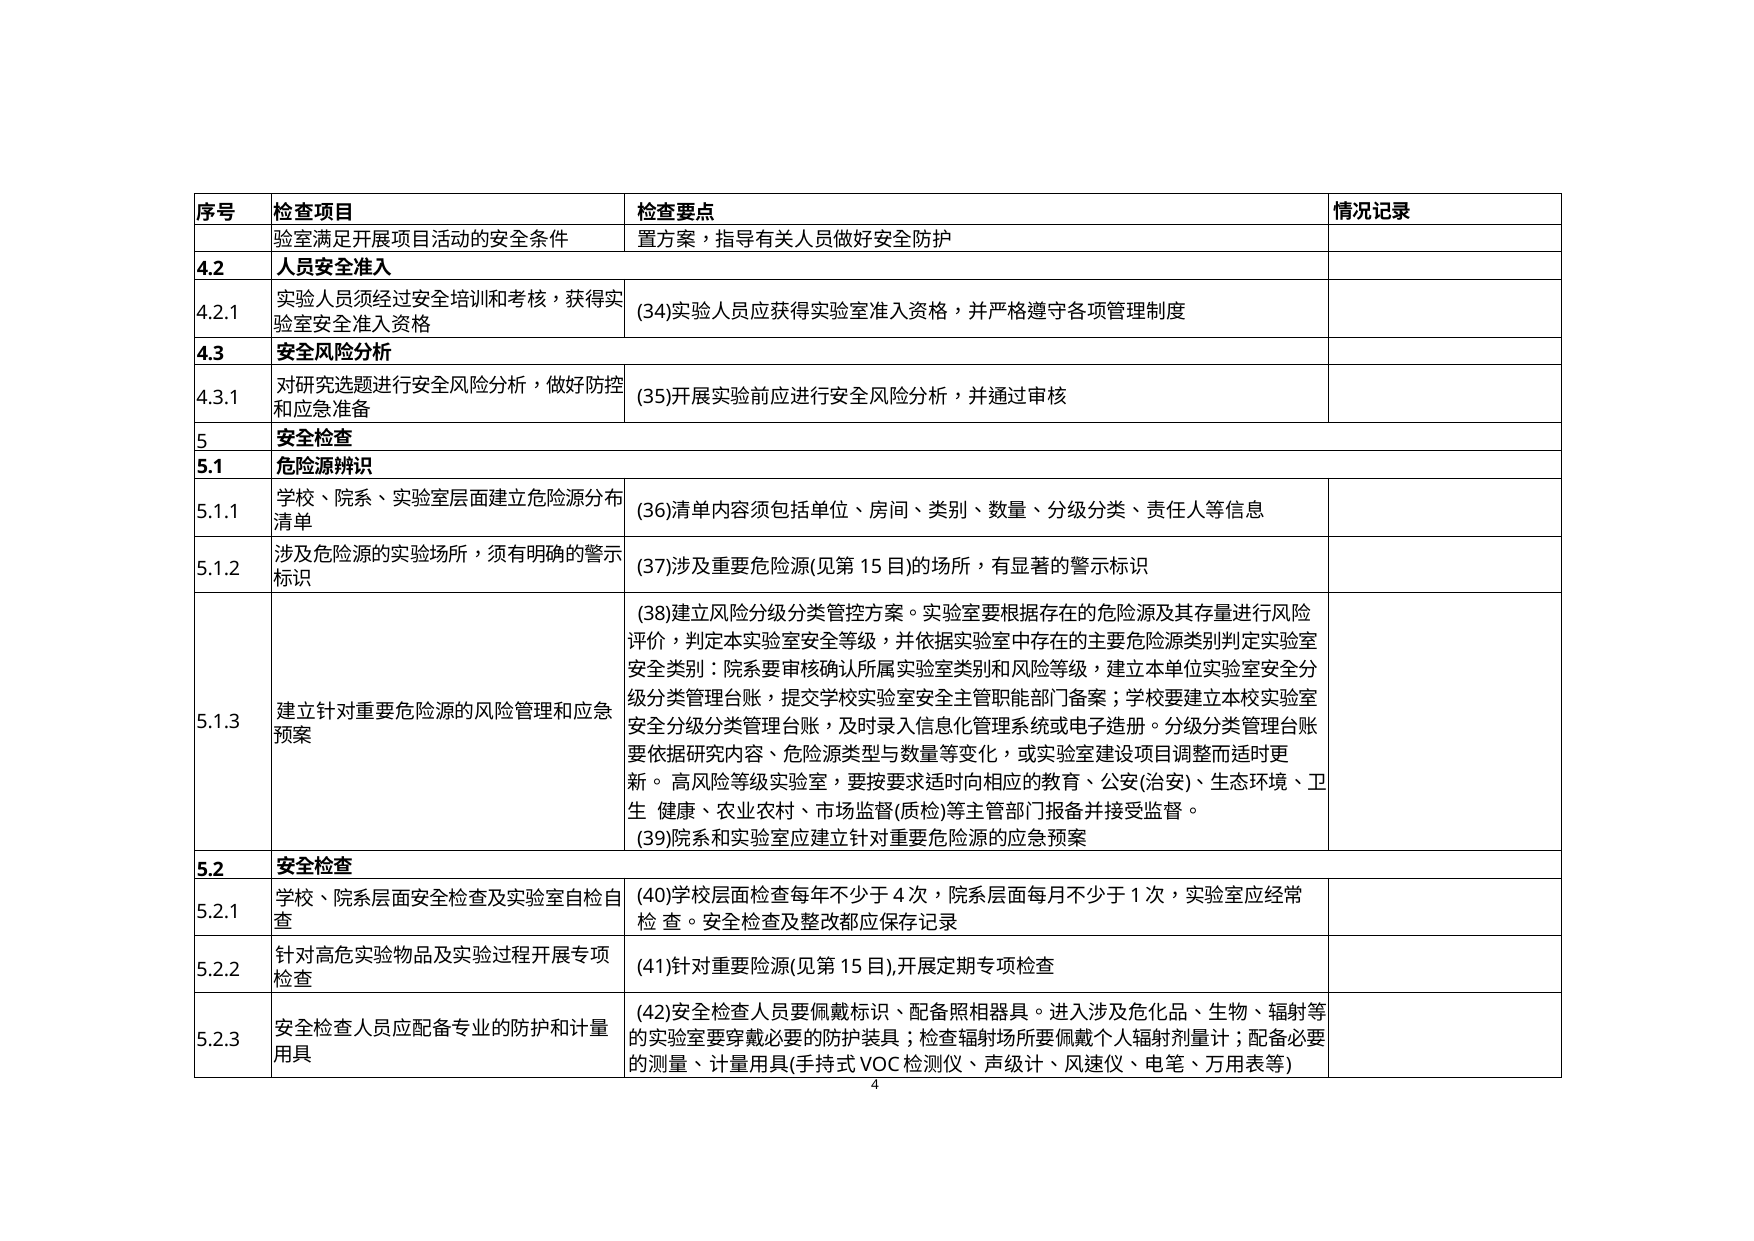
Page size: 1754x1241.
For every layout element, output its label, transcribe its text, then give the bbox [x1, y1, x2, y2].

table_cell [1329, 280, 1561, 337]
table_cell 4.3 [195, 338, 271, 364]
table_cell [1329, 993, 1561, 1077]
table_cell (35)开展实验前应进行安全风险分析，并通过审核 [625, 365, 1328, 422]
table_cell 危险源辨识 [272, 451, 1561, 478]
table_cell 学校、院系层面安全检查及实验室自检自 查 [272, 879, 624, 935]
table_cell 4.3.1 [195, 365, 271, 422]
table_cell 5.2 [195, 851, 271, 878]
table_cell 涉及危险源的实验场所，须有明确的警示 标识 [272, 537, 624, 592]
table_header 序号 [195, 194, 271, 224]
table_cell 建立针对重要危险源的风险管理和应急 预案 [272, 593, 624, 850]
table_cell 针对高危实验物品及实验过程开展专项 检查 [272, 936, 624, 992]
table_cell 5.2.1 [195, 879, 271, 935]
table_cell (34)实验人员应获得实验室准入资格，并严格遵守各项管理制度 [625, 280, 1328, 337]
table_cell [1329, 479, 1561, 536]
table_header 检查要点 [625, 194, 1328, 224]
table_cell [1329, 225, 1561, 251]
table_cell 5.1.3 [195, 593, 271, 850]
table_cell 4.2.1 [195, 280, 271, 337]
table_cell [1329, 365, 1561, 422]
table_cell 安全检查 [272, 851, 1561, 878]
table_cell 5.1.2 [195, 537, 271, 592]
table_cell 实验人员须经过安全培训和考核，获得实 验室安全准入资格 [272, 280, 624, 337]
table_header 检查项目 [272, 194, 624, 224]
table_cell 5.1.1 [195, 479, 271, 536]
table_cell 5.1 [195, 451, 271, 478]
table_cell 人员安全准入 [272, 252, 1328, 279]
table_cell [1329, 593, 1561, 850]
table_cell (42)安全检查人员要佩戴标识、配备照相器具。进入涉及危化品、生物、辐射等 的实验室要穿戴必要的防护装具；检查辐射场所要佩戴个人辐射剂量计；配备必要 的测量、计量用具(手持式VOC检测仪、声级计、风速仪、电笔、万用表等) [625, 993, 1328, 1077]
table_cell [1329, 338, 1561, 364]
table_cell (40)学校层面检查每年不少于4次，院系层面每月不少于1次，实验室应经常检 查。安全检查及整改都应保存记录 [625, 879, 1328, 935]
table_cell (38)建立风险分级分类管控方案。实验室要根据存在的危险源及其存量进行风险 评价，判定本实验室安全等级，并依据实验室中存在的主要危险源类别判定实验室 安全类别：院系要审核确认所属实验室类别和风险等级，建立本单位实验室安全分 级分类管理台账，提交学校实验室安全主管职能部门备案；学校要建立本校实验室 安全分级分类管理台账，及时录入信息化管理系统或电子造册。分级分类管理台账 要依据研究内容、危险源类型与数量等变化，或实验室建设项目调整而适时更新。 高风险等级实验室，要按要求适时向相应的教育、公安(治安)、生态环境、卫生 健康、农业农村、市场监督(质检)等主管部门报备并接受监督。 (39)院系和实验室应建立针对重要危险源的应急预案 [625, 593, 1328, 850]
table_cell [1329, 879, 1561, 935]
table_cell [1329, 252, 1561, 279]
table_cell 5.2.3 [195, 993, 271, 1077]
table_cell (37)涉及重要危险源(见第15目)的场所，有显著的警示标识 [625, 537, 1328, 592]
table_cell [195, 225, 271, 251]
table_cell [1329, 936, 1561, 992]
table_cell 5.2.2 [195, 936, 271, 992]
table_cell 4.2 [195, 252, 271, 279]
table_cell 置方案，指导有关人员做好安全防护 [625, 225, 1328, 251]
table_cell (41)针对重要险源(见第15目),开展定期专项检查 [625, 936, 1328, 992]
table_cell [1329, 537, 1561, 592]
table_cell 5 [195, 423, 271, 450]
table_cell 安全检查人员应配备专业的防护和计量 用具 [272, 993, 624, 1077]
table_cell (36)清单内容须包括单位、房间、类别、数量、分级分类、责任人等信息 [625, 479, 1328, 536]
table_cell 安全检查 [272, 423, 1561, 450]
table_cell 学校、院系、实验室层面建立危险源分布 清单 [272, 479, 624, 536]
table_cell 验室满足开展项目活动的安全条件 [272, 225, 624, 251]
table_cell 安全风险分析 [272, 338, 1328, 364]
table_header 情况记录 [1329, 194, 1561, 224]
table_cell 对研究选题进行安全风险分析，做好防控 和应急准备 [272, 365, 624, 422]
